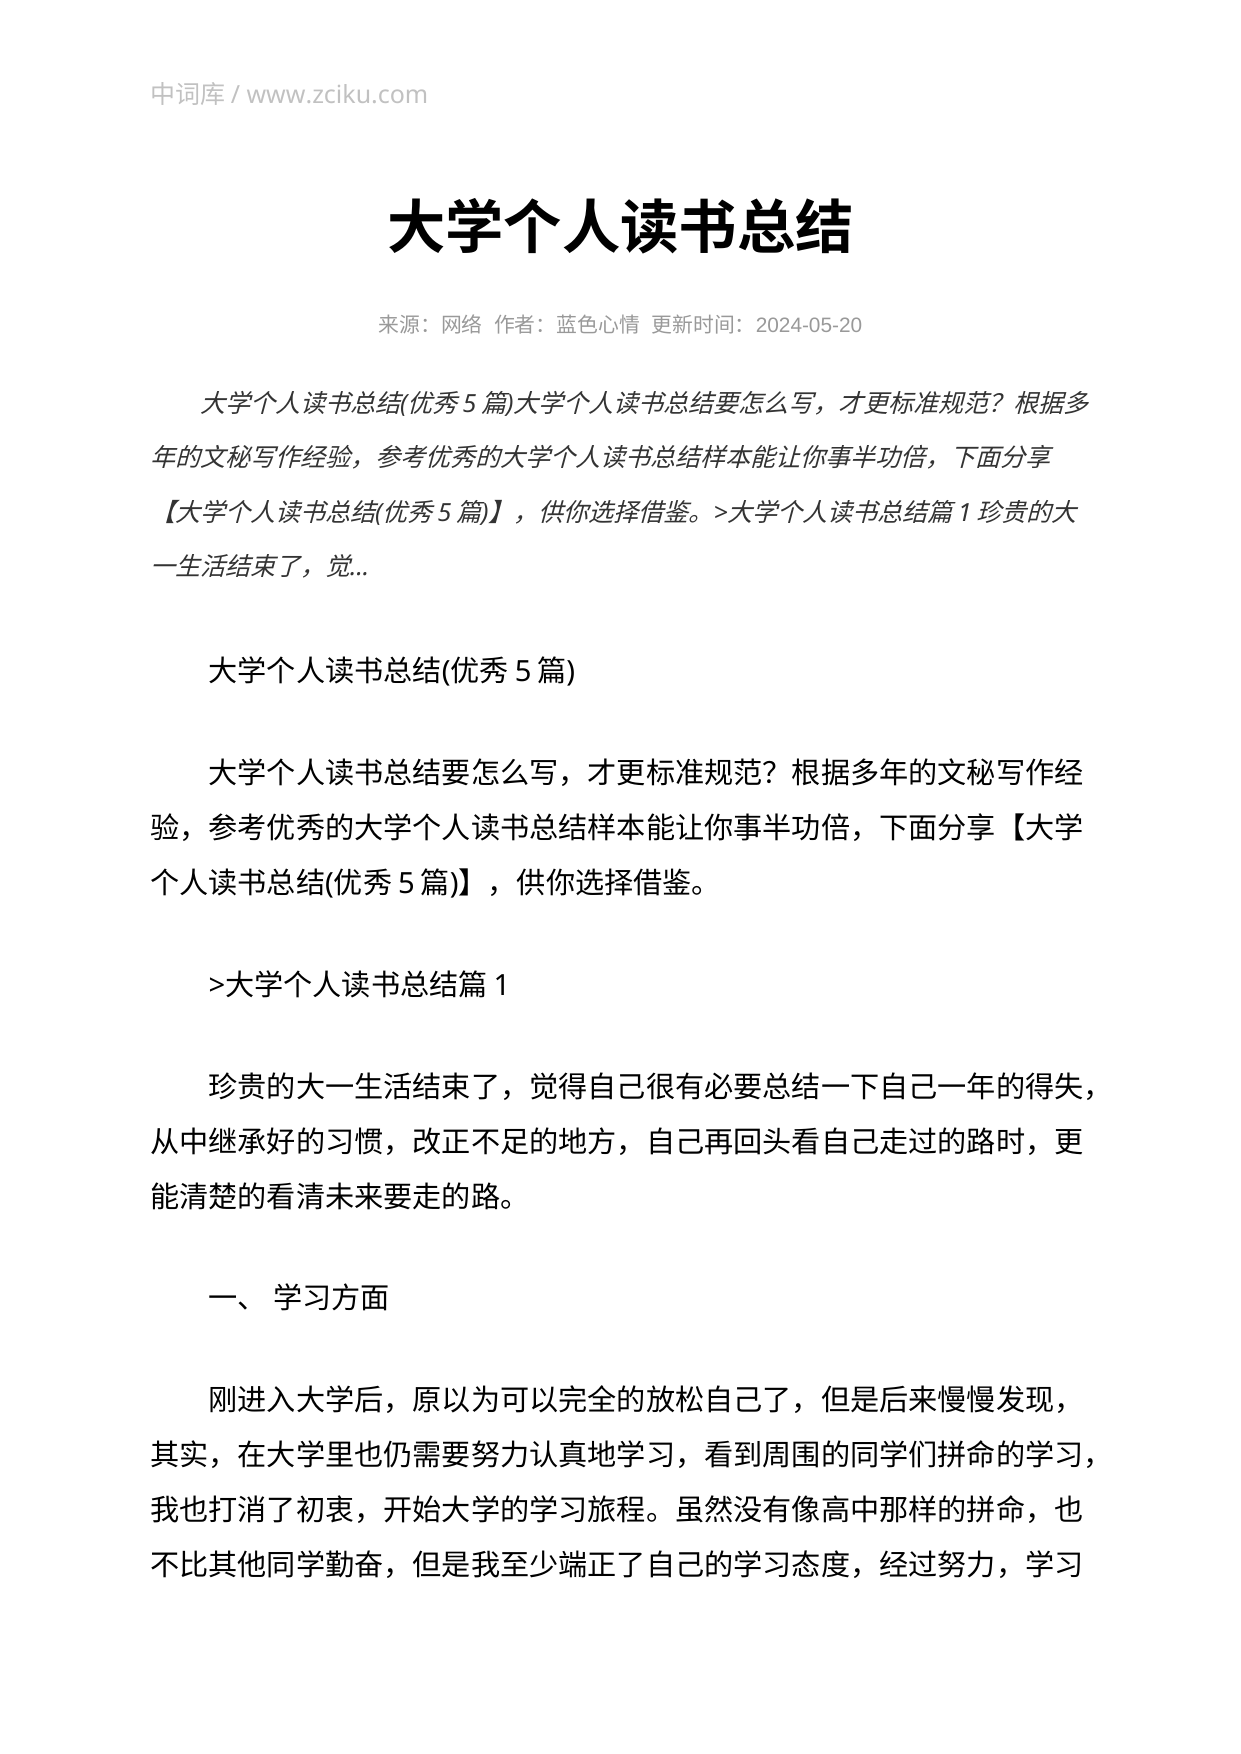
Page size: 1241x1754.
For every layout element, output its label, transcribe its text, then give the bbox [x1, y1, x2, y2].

text >大学个人读书总结篇1 [150, 962, 1090, 1004]
text 来源：网络 作者：蓝色心情 更新时间：2024-05-20 [150, 313, 1090, 337]
text 一、 学习方面 [150, 1275, 1090, 1317]
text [150, 1377, 1090, 1584]
text 珍贵的大一生活结束了，觉得自己很有必要总结一下自己一年的得失，从中继承好的习惯，改正不足的地方，自己再回头看自己走过的路时，更能清楚的看清未来要走的路。 [150, 1063, 1090, 1216]
text 大学个人读书总结(优秀5篇) [150, 648, 1090, 690]
subtitle 大学个人读书总结 [150, 181, 1090, 266]
text 大学个人读书总结要怎么写，才更标准规范？根据多年的文秘写作经验，参考优秀的大学个人读书总结样本能让你事半功倍，下面分享【大学个人读书总结(优秀5篇)】，供你选择借鉴。 [150, 750, 1090, 902]
text 大学个人读书总结(优秀5篇)大学个人读书总结要怎么写，才更标准规范？根据多年的文秘写作经验，参考优秀的大学个人读书总结样本能让你事半功倍，下面分享【大学个人读书总结(优秀5篇)】，供你选择借鉴。>大学个人读书总结篇1珍贵的大一生活结束了，觉... [150, 383, 1090, 583]
